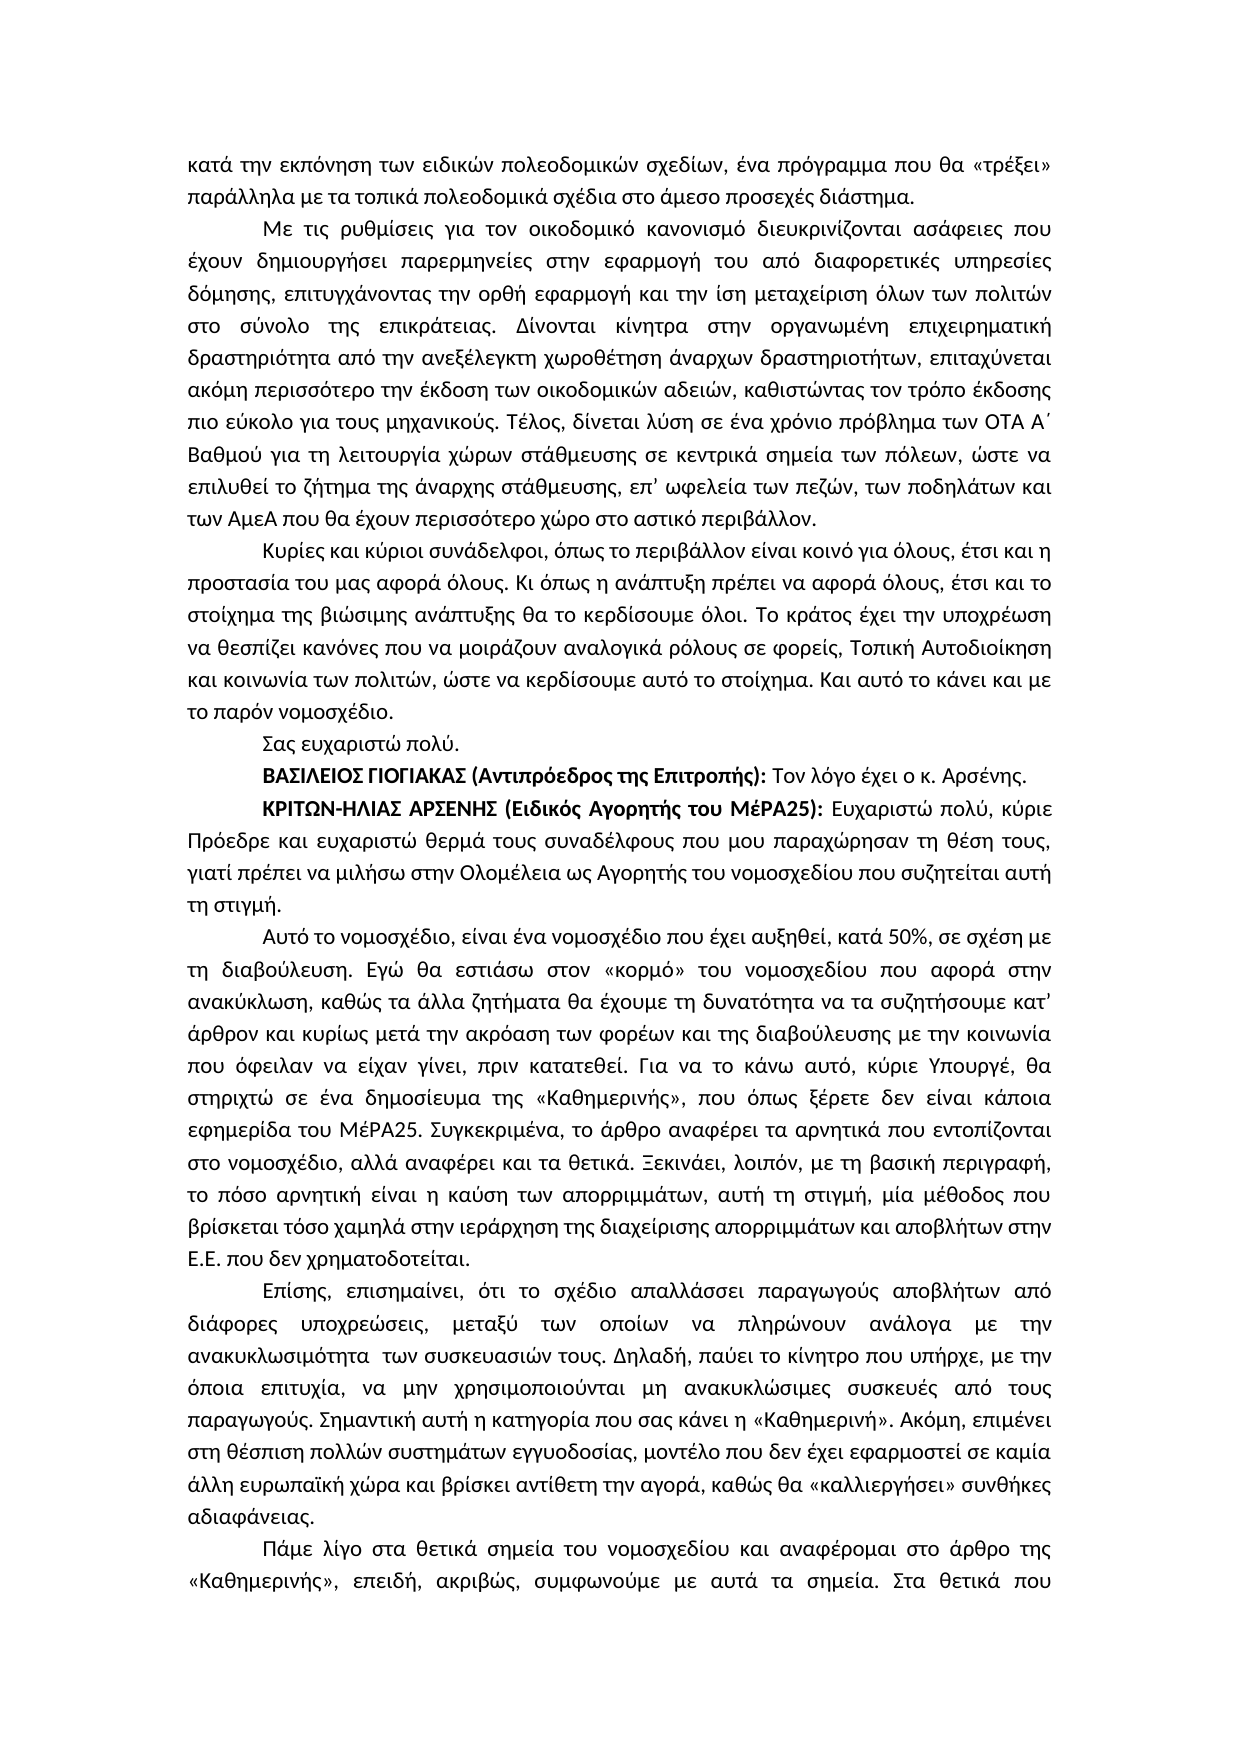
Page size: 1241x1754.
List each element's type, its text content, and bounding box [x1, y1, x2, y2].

text ΒΑΣΙΛΕΙΟΣ ΓΙΟΓΙΑΚΑΣ (Αντιπρόεδρος της Επιτροπής): Τον λόγο έχει ο κ. Αρσένης. [187, 762, 1053, 789]
text Αυτό το νομοσχέδιο, είναι ένα νομοσχέδιο που έχει αυξηθεί, κατά 50%, σε σχέση με τη διαβούλευση. Εγώ θα εστιάσω στον «κορμό» του νομοσχεδίου που αφορά στην ανακύκλωση, καθώς τα άλλα ζητήματα θα έχουμε τη δυνατότητα να τα συζητήσουμε κατ’ άρθρον και κυρίως μετά την ακρόαση των φορέων και της διαβούλευσης με την κοινωνία που όφειλαν να είχαν γίνει, πριν κατατεθεί. Για να το κάνω αυτό, κύριε Υπουργέ, θα στηριχτώ σε ένα δημοσίευμα της «Καθημερινής», που όπως ξέρετε δεν είναι κάποια εφημερίδα του ΜέΡΑ25. Συγκεκριμένα, το άρθρο αναφέρει τα αρνητικά που εντοπίζονται στο νομοσχέδιο, αλλά αναφέρει και τα θετικά. Ξεκινάει, λοιπόν, με τη βασική περιγραφή, το πόσο αρνητική είναι η καύση των απορριμμάτων, αυτή τη στιγμή, μία μέθοδος που βρίσκεται τόσο χαμηλά στην ιεράρχηση της διαχείρισης απορριμμάτων και αποβλήτων στην Ε.Ε. που δεν χρηματοδοτείται. [187, 922, 1053, 1272]
text ΚΡΙΤΩΝ-ΗΛΙΑΣ ΑΡΣΕΝΗΣ (Ειδικός Αγορητής του ΜέΡΑ25): Ευχαριστώ πολύ, κύριε Πρόεδρε και ευχαριστώ θερμά τους συναδέλφους που μου παραχώρησαν τη θέση τους, γιατί πρέπει να μιλήσω στην Ολομέλεια ως Αγορητής του νομοσχεδίου που συζητείται αυτή τη στιγμή. [187, 794, 1053, 918]
text Με τις ρυθμίσεις για τον οικοδομικό κανονισμό διευκρινίζονται ασάφειες που έχουν δημιουργήσει παρερμηνείες στην εφαρμογή του από διαφορετικές υπηρεσίες δόμησης, επιτυγχάνοντας την ορθή εφαρμογή και την ίση μεταχείριση όλων των πολιτών στο σύνολο της επικράτειας. Δίνονται κίνητρα στην οργανωμένη επιχειρηματική δραστηριότητα από την ανεξέλεγκτη χωροθέτηση άναρχων δραστηριοτήτων, επιταχύνεται ακόμη περισσότερο την έκδοση των οικοδομικών αδειών, καθιστώντας τον τρόπο έκδοσης πιο εύκολο για τους μηχανικούς. Τέλος, δίνεται λύση σε ένα χρόνιο πρόβλημα των ΟΤΑ Α΄ Βαθμού για τη λειτουργία χώρων στάθμευσης σε κεντρικά σημεία των πόλεων, ώστε να επιλυθεί το ζήτημα της άναρχης στάθμευσης, επ’ ωφελεία των πεζών, των ποδηλάτων και των ΑμεΑ που θα έχουν περισσότερο χώρο στο αστικό περιβάλλον. [187, 214, 1053, 532]
text Επίσης, επισημαίνει, ότι το σχέδιο απαλλάσσει παραγωγούς αποβλήτων από διάφορες υποχρεώσεις, μεταξύ των οποίων να πληρώνουν ανάλογα με την ανακυκλωσιμότητα των συσκευασιών τους. Δηλαδή, παύει το κίνητρο που υπήρχε, με την όποια επιτυχία, να μην χρησιμοποιούνται μη ανακυκλώσιμες συσκευές από τους παραγωγούς. Σημαντική αυτή η κατηγορία που σας κάνει η «Καθημερινή». Ακόμη, επιμένει στη θέσπιση πολλών συστημάτων εγγυοδοσίας, μοντέλο που δεν έχει εφαρμοστεί σε καμία άλλη ευρωπαϊκή χώρα και βρίσκει αντίθετη την αγορά, καθώς θα «καλλιεργήσει» συνθήκες αδιαφάνειας. [187, 1277, 1053, 1530]
text Σας ευχαριστώ πολύ. [187, 729, 1053, 757]
text Κυρίες και κύριοι συνάδελφοι, όπως το περιβάλλον είναι κοινό για όλους, έτσι και η προστασία του μας αφορά όλους. Κι όπως η ανάπτυξη πρέπει να αφορά όλους, έτσι και το στοίχημα της βιώσιμης ανάπτυξης θα το κερδίσουμε όλοι. Το κράτος έχει την υποχρέωση να θεσπίζει κανόνες που να μοιράζουν αναλογικά ρόλους σε φορείς, Τοπική Αυτοδιοίκηση και κοινωνία των πολιτών, ώστε να κερδίσουμε αυτό το στοίχημα. Και αυτό το κάνει και με το παρόν νομοσχέδιο. [187, 536, 1053, 725]
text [187, 150, 1053, 210]
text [187, 1534, 1053, 1594]
